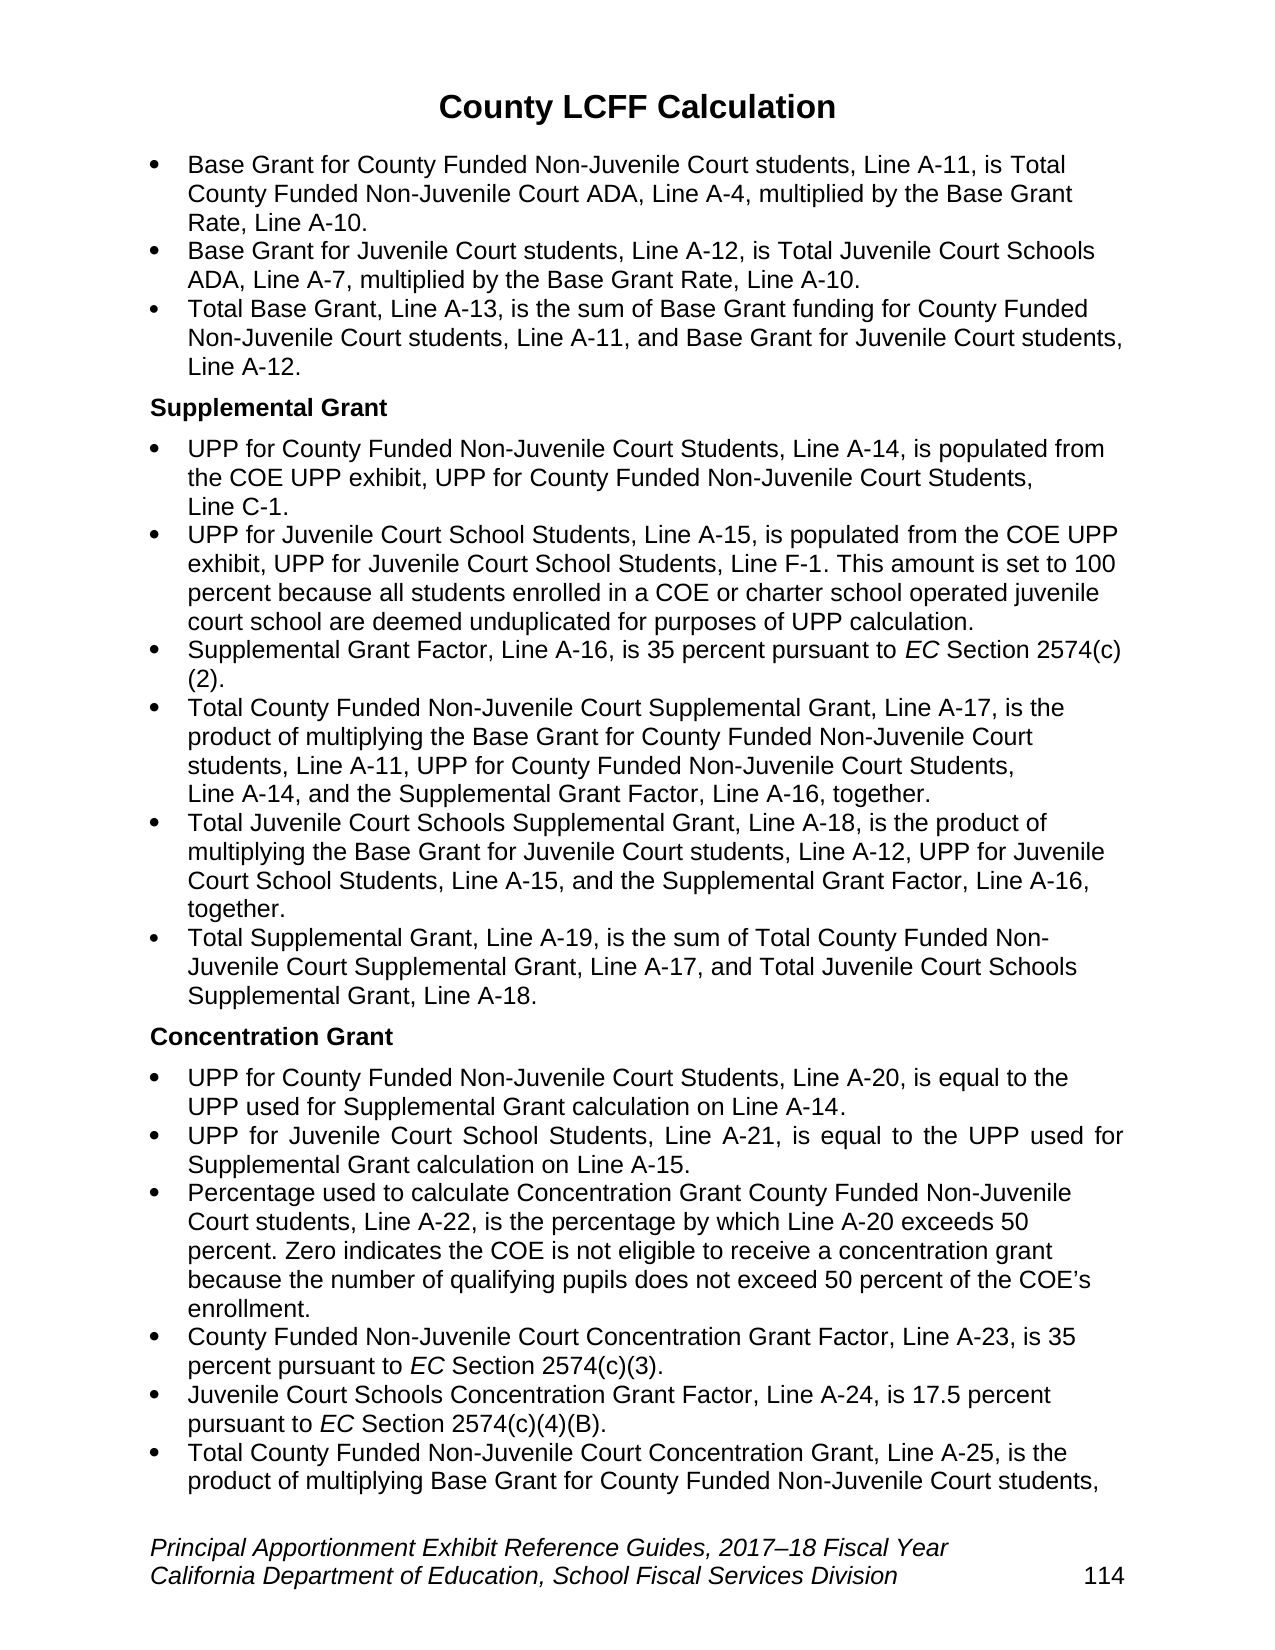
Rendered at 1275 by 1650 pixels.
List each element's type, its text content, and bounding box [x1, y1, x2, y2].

list UPP for Juvenile Court School Students, Line A-15, is populated from the COE UPP exhibit, UPP for Juvenile Court School Students, Line F-1. This amount is set to 100 percent because all students enrolled in a COE or charter school operated juvenile court school are deemed unduplicated for purposes of UPP calculation. [150, 520, 1125, 635]
list Base Grant for County Funded Non-Juvenile Court students, Line A-11, is Total County Funded Non-Juvenile Court ADA, Line A-4, multiplied by the Base Grant Rate, Line A-10. [150, 150, 1125, 236]
list Base Grant for Juvenile Court students, Line A-12, is Total Juvenile Court Schools ADA, Line A-7, multiplied by the Base Grant Rate, Line A-10. [150, 236, 1125, 294]
list Total County Funded Non-Juvenile Court Supplemental Grant, Line A-17, is the product of multiplying the Base Grant for County Funded Non-Juvenile Court students, Line A-11, UPP for County Funded Non-Juvenile Court Students, Line A-14, and the Supplemental Grant Factor, Line A-16, together. [150, 693, 1125, 808]
list UPP for County Funded Non-Juvenile Court Students, Line A-20, is equal to the UPP used for Supplemental Grant calculation on Line A-14. [150, 1063, 1125, 1121]
list UPP for County Funded Non-Juvenile Court Students, Line A-14, is populated from the COE UPP exhibit, UPP for County Funded Non-Juvenile Court Students, Line C-1. [150, 434, 1125, 520]
list Percentage used to calculate Concentration Grant County Funded Non-Juvenile Court students, Line A-22, is the percentage by which Line A-20 exceeds 50 percent. Zero indicates the COE is not eligible to receive a concentration grant because the number of qualifying pupils does not exceed 50 percent of the COE’s enrollment. [150, 1178, 1125, 1322]
list UPP for Juvenile Court School Students, Line A-21, is equal to the UPP used for Supplemental Grant calculation on Line A-15. [150, 1121, 1125, 1178]
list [150, 1437, 1125, 1495]
subtitle Concentration Grant [150, 1022, 1125, 1051]
list Supplemental Grant Factor, Line A-16, is 35 percent pursuant to EC Section 2574(c)(2). [150, 635, 1125, 693]
list County Funded Non-Juvenile Court Concentration Grant Factor, Line A-23, is 35 percent pursuant to EC Section 2574(c)(3). [150, 1322, 1125, 1380]
subtitle Supplemental Grant [150, 393, 1125, 421]
list Total Base Grant, Line A-13, is the sum of Base Grant funding for County Funded Non-Juvenile Court students, Line A-11, and Base Grant for Juvenile Court students, Line A-12. [150, 294, 1125, 380]
list Total Juvenile Court Schools Supplemental Grant, Line A-18, is the product of multiplying the Base Grant for Juvenile Court students, Line A-12, UPP for Juvenile Court School Students, Line A-15, and the Supplemental Grant Factor, Line A-16, together. [150, 808, 1125, 923]
list Juvenile Court Schools Concentration Grant Factor, Line A-24, is 17.5 percent pursuant to EC Section 2574(c)(4)(B). [150, 1380, 1125, 1437]
list Total Supplemental Grant, Line A-19, is the sum of Total County Funded Non-Juvenile Court Supplemental Grant, Line A-17, and Total Juvenile Court Schools Supplemental Grant, Line A-18. [150, 923, 1125, 1009]
